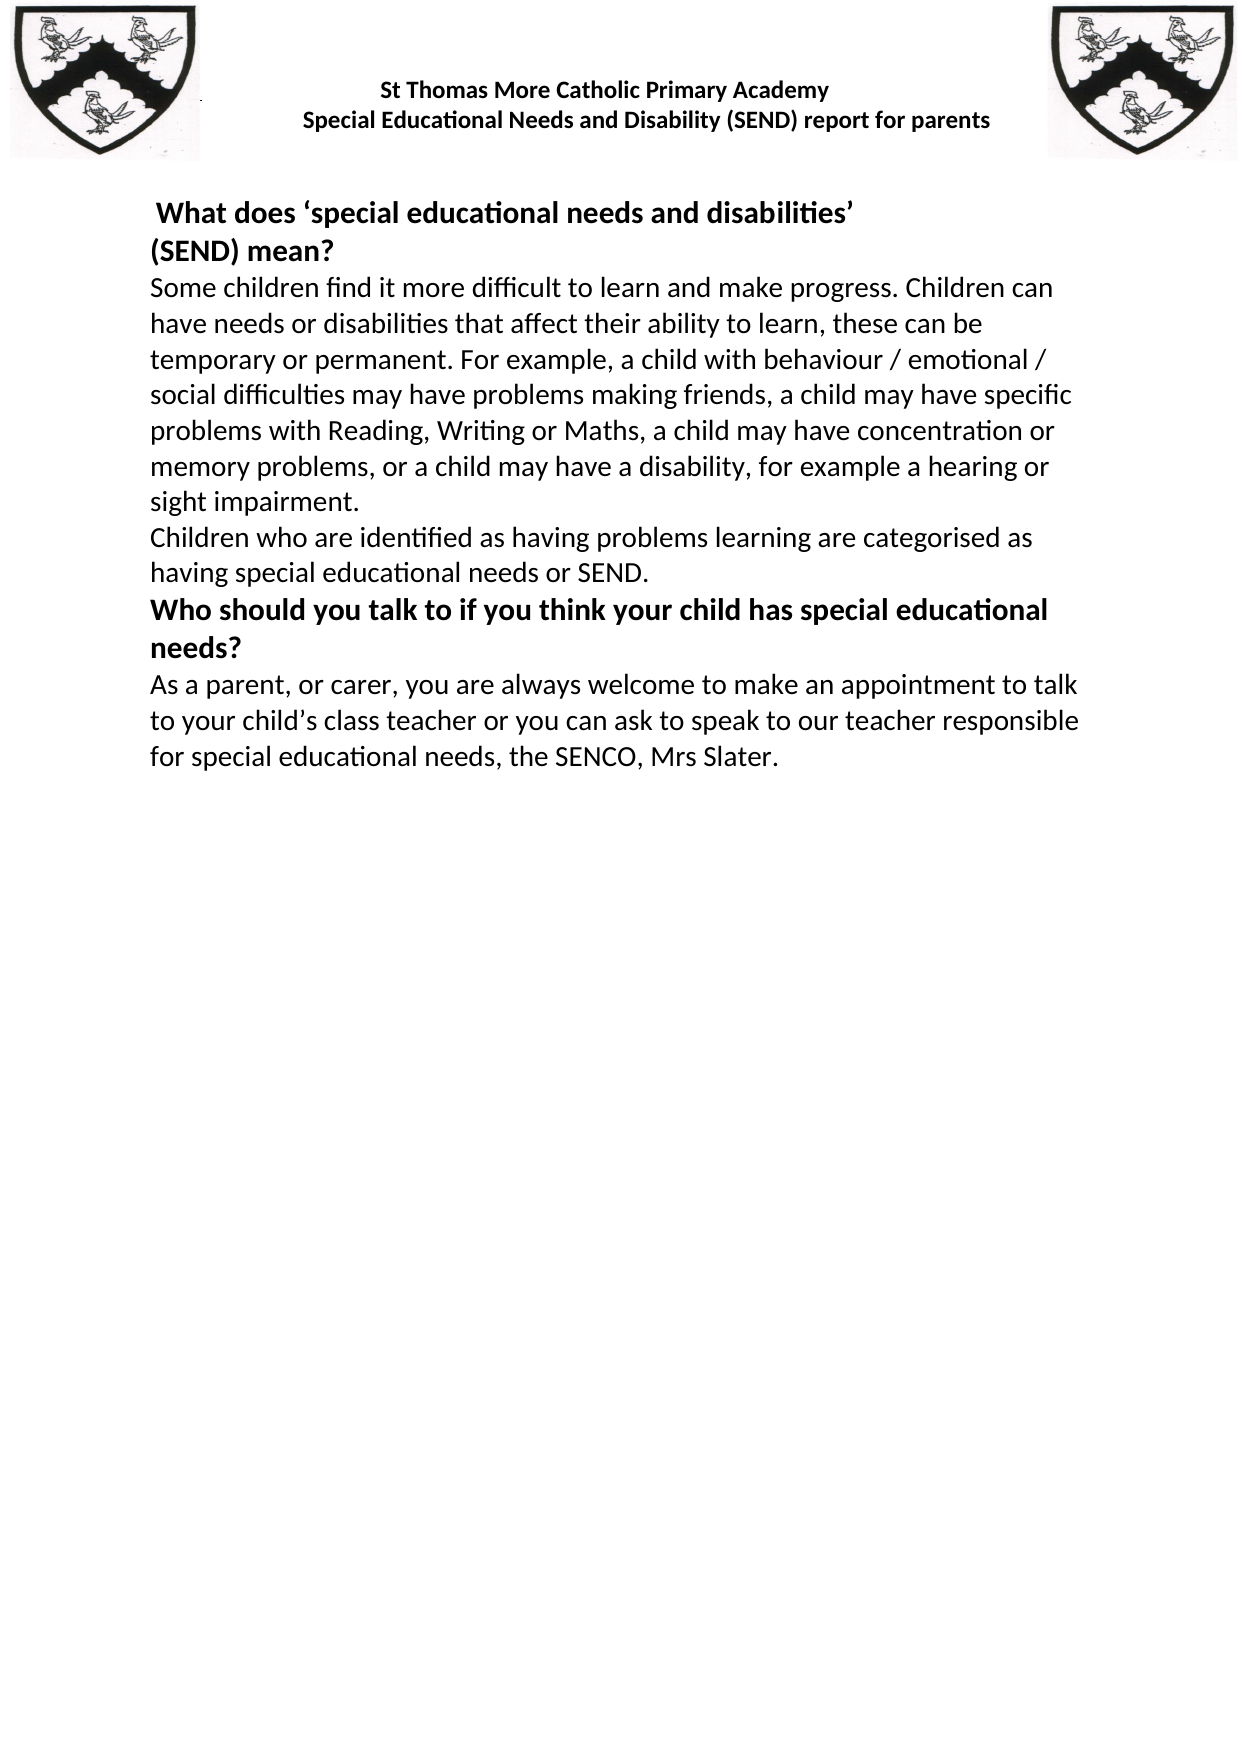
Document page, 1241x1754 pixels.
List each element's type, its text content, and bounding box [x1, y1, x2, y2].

text What does ‘special educational needs and disabilities’ [150, 193, 1090, 231]
picture [1046, 0, 1238, 160]
picture [9, 0, 200, 160]
text Some children find it more difficult to learn and make progress. Children can have needs or disabilities that affect their ability to learn, these can be temporary or permanent. For example, a child with behaviour / emotional / social difficulties may have problems making friends, a child may have specific problems with Reading, Writing or Maths, a child may have concentration or memory problems, or a child may have a disability, for example a hearing or sight impairment. [150, 269, 1090, 519]
text (SEND) mean? [150, 231, 1090, 269]
text Children who are identified as having problems learning are categorised as having special educational needs or SEND. [150, 519, 1090, 590]
text Who should you talk to if you think your child has special educational needs? [150, 590, 1090, 666]
text As a parent, or carer, you are always welcome to make an appointment to talk to your child’s class teacher or you can ask to speak to our teacher responsible for special educational needs, the SENCO, Mrs Slater. [150, 666, 1090, 773]
